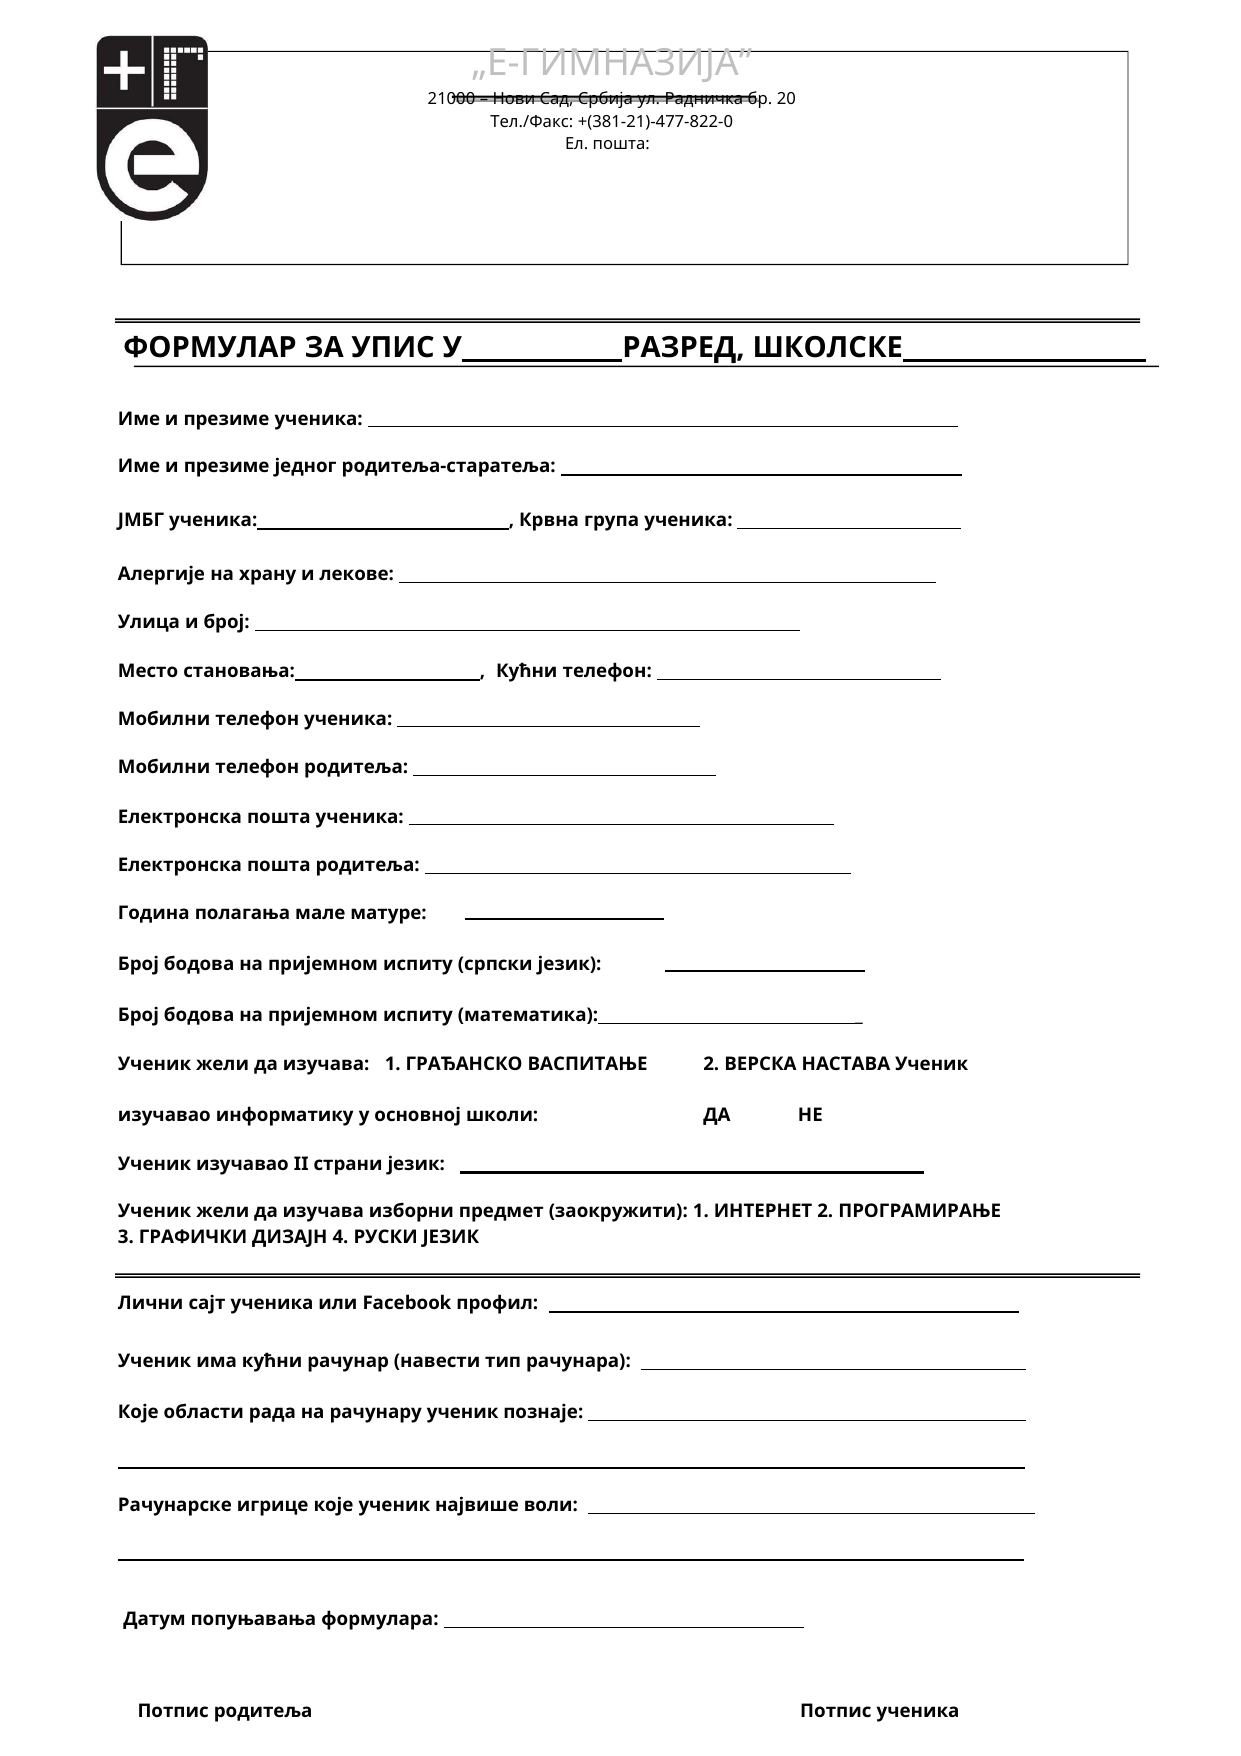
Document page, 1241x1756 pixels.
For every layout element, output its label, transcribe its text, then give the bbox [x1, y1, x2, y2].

text Година полагањa мале матуре: [118, 899, 1157, 925]
text Број бодова на пријемном испиту (српски језик): [118, 950, 1157, 976]
text ЈМБГ ученика: , Крвна група ученика: [118, 507, 1157, 532]
text Датум попуњавања формулара: [123, 1605, 1157, 1631]
text Место становања: , Кућни телефон: [118, 657, 1157, 683]
text Које области рада на рачунару ученик познаје: [118, 1398, 1157, 1424]
text 3. ГРАФИЧКИ ДИЗАЈН 4. РУСКИ ЈЕЗИК [118, 1223, 1157, 1248]
text Алергије на храну и лекове: [118, 560, 1157, 586]
text Мобилни телефон ученика: [118, 705, 1157, 731]
text Улица и број: [118, 609, 1157, 634]
text Ученик изучавао II страни језик: [118, 1153, 1157, 1175]
title ФОРМУЛАР ЗА УПИС У РАЗРЕД, ШКОЛСКЕ [123, 326, 1157, 366]
text Ученик има кућни рачунар (навести тип рачунара): [118, 1348, 1157, 1373]
text Лични сајт ученика или Facebook профил: [118, 1289, 1157, 1315]
picture [95, 35, 208, 221]
text Потпис родитеља Потпис ученика [137, 1698, 1157, 1723]
text Ученик жели да изучава: 1. ГРАЂАНСКО ВАСПИТАЊЕ 2. ВЕРСКА НАСТАВА Ученик изучавао информатику у основној школи: ДА НЕ [118, 1051, 1001, 1127]
text Број бодова на пријемном испиту (математика): _ [118, 1001, 1157, 1026]
text Рачунарске игрице које ученик највише воли: [118, 1491, 1157, 1517]
text Ученик жели да изучава изборни предмет (заокружити): 1. ИНТЕРНЕТ 2. ПРОГРАМИРАЊЕ [118, 1197, 1157, 1223]
text Мобилни телефон родитеља: [118, 754, 1157, 779]
text Име и презиме једног родитеља-старатеља: [118, 453, 1157, 478]
text Електронска пошта родитеља: [118, 851, 1157, 877]
text Име и презиме ученика: [118, 405, 1157, 431]
text Електронска пошта ученика: [118, 803, 1157, 828]
